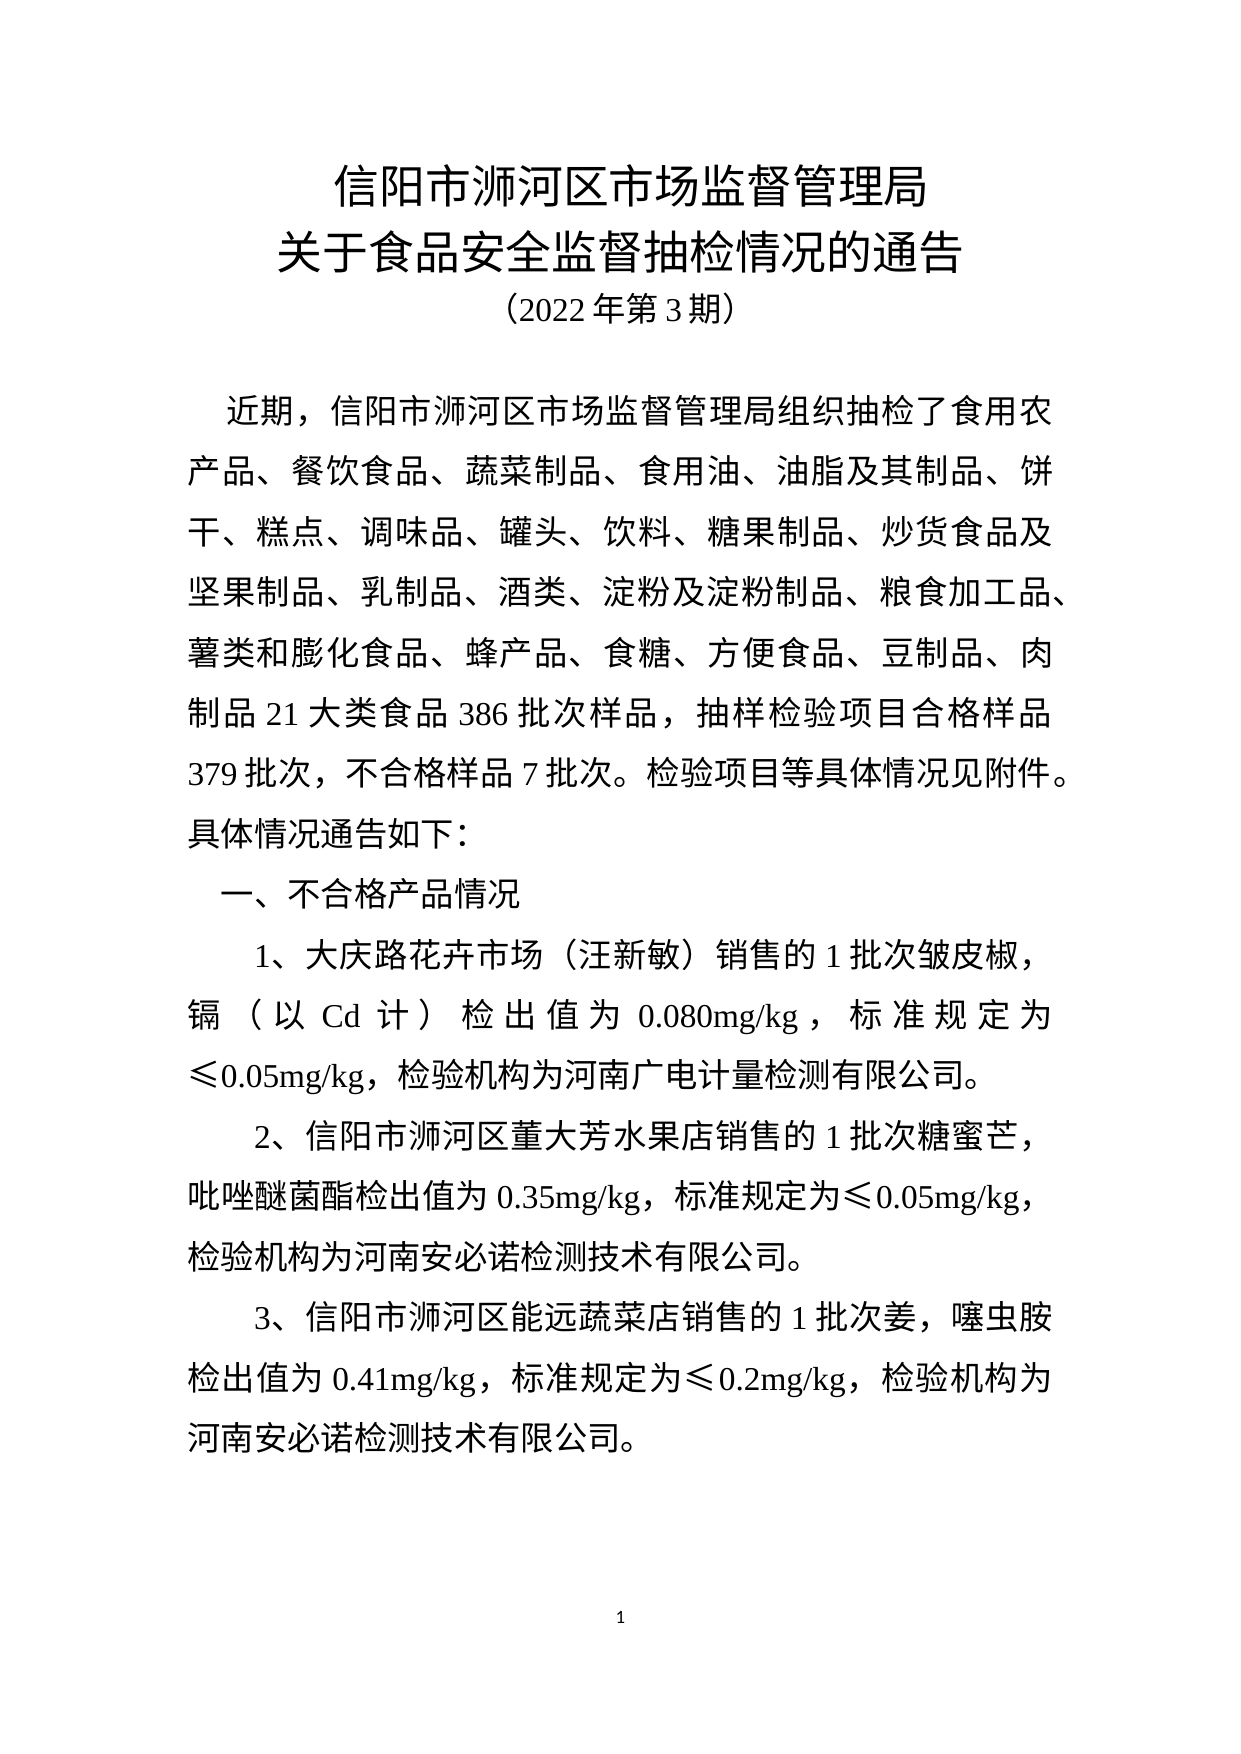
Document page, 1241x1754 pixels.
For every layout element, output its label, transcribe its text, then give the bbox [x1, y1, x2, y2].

text 一、不合格产品情况 [187, 858, 1053, 919]
text 信阳市浉河区市场监督管理局 [187, 150, 1053, 216]
text 3、信阳市浉河区能远蔬菜店销售的1批次姜，噻虫胺检出值为0.41mg/kg，标准规定为≤0.2mg/kg，检验机构为河南安必诺检测技术有限公司。 [187, 1281, 1053, 1462]
text 1、大庆路花卉市场（汪新敏）销售的1批次皱皮椒，镉（以Cd计）检出值为0.080mg/kg，标准规定为≤0.05mg/kg，检验机构为河南广电计量检测有限公司。 [187, 919, 1053, 1100]
text （2022年第3期） [187, 283, 1053, 331]
text 2、信阳市浉河区董大芳水果店销售的1批次糖蜜芒，吡唑醚菌酯检出值为0.35mg/kg，标准规定为≤0.05mg/kg，检验机构为河南安必诺检测技术有限公司。 [187, 1100, 1053, 1281]
text 关于食品安全监督抽检情况的通告 [187, 216, 1053, 283]
text 近期，信阳市浉河区市场监督管理局组织抽检了食用农产品、餐饮食品、蔬菜制品、食用油、油脂及其制品、饼干、糕点、调味品、罐头、饮料、糖果制品、炒货食品及坚果制品、乳制品、酒类、淀粉及淀粉制品、粮食加工品、薯类和膨化食品、蜂产品、食糖、方便食品、豆制品、肉制品21大类食品386批次样品，抽样检验项目合格样品379批次，不合格样品7批次。检验项目等具体情况见附件。具体情况通告如下： [187, 375, 1053, 858]
